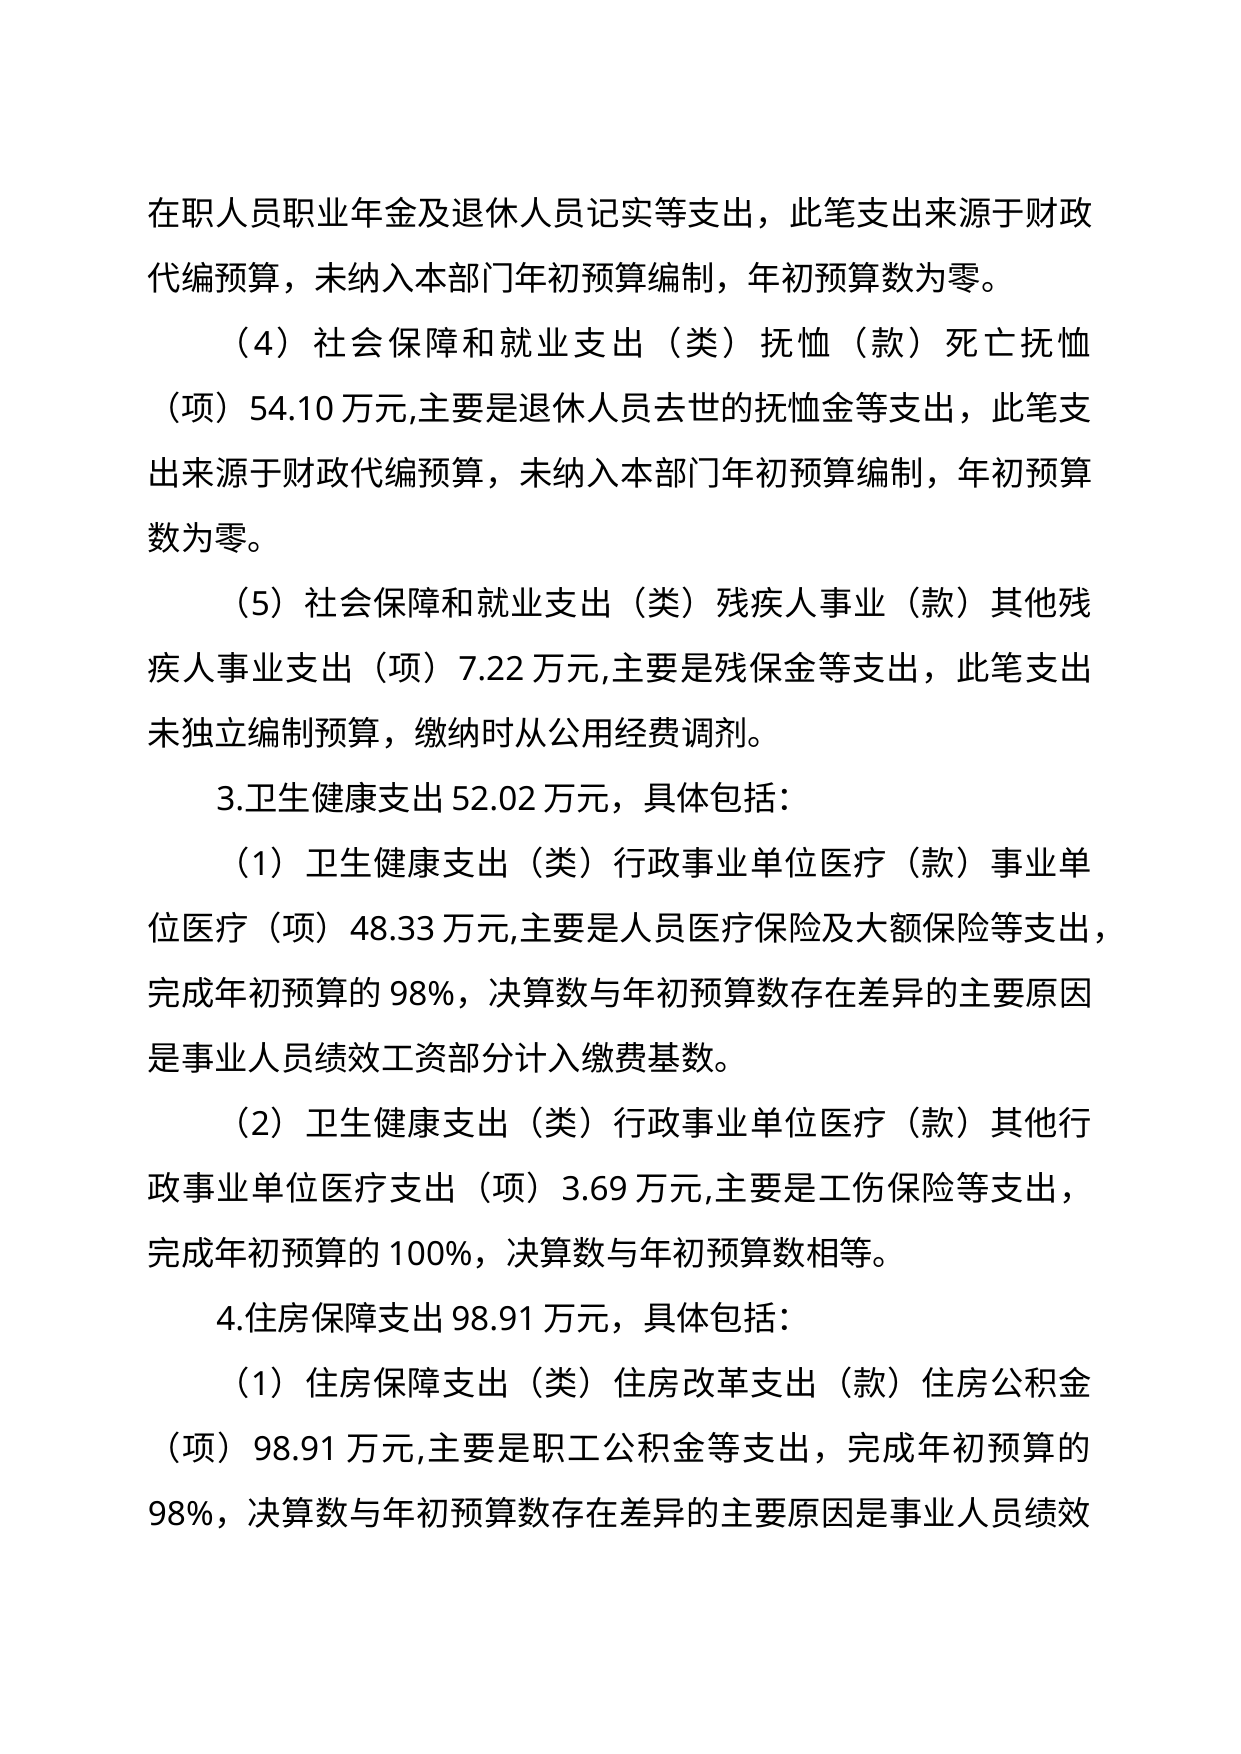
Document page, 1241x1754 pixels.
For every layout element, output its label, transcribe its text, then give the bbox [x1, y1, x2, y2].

text （5）社会保障和就业支出（类）残疾人事业（款）其他残疾人事业支出（项）7.22万元,主要是残保金等支出，此笔支出未独立编制预算，缴纳时从公用经费调剂。 [148, 568, 1092, 763]
text 4.住房保障支出98.91万元，具体包括： [148, 1283, 1092, 1348]
text （1）卫生健康支出（类）行政事业单位医疗（款）事业单位医疗（项）48.33万元,主要是人员医疗保险及大额保险等支出，完成年初预算的98%，决算数与年初预算数存在差异的主要原因是事业人员绩效工资部分计入缴费基数。 [148, 828, 1092, 1088]
text （2）卫生健康支出（类）行政事业单位医疗（款）其他行政事业单位医疗支出（项）3.69万元,主要是工伤保险等支出，完成年初预算的100%，决算数与年初预算数相等。 [148, 1088, 1092, 1283]
text 3.卫生健康支出52.02万元，具体包括： [148, 763, 1092, 828]
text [148, 1348, 1092, 1543]
text （4）社会保障和就业支出（类）抚恤（款）死亡抚恤（项）54.10万元,主要是退休人员去世的抚恤金等支出，此笔支出来源于财政代编预算，未纳入本部门年初预算编制，年初预算数为零。 [148, 308, 1092, 568]
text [148, 178, 1092, 308]
